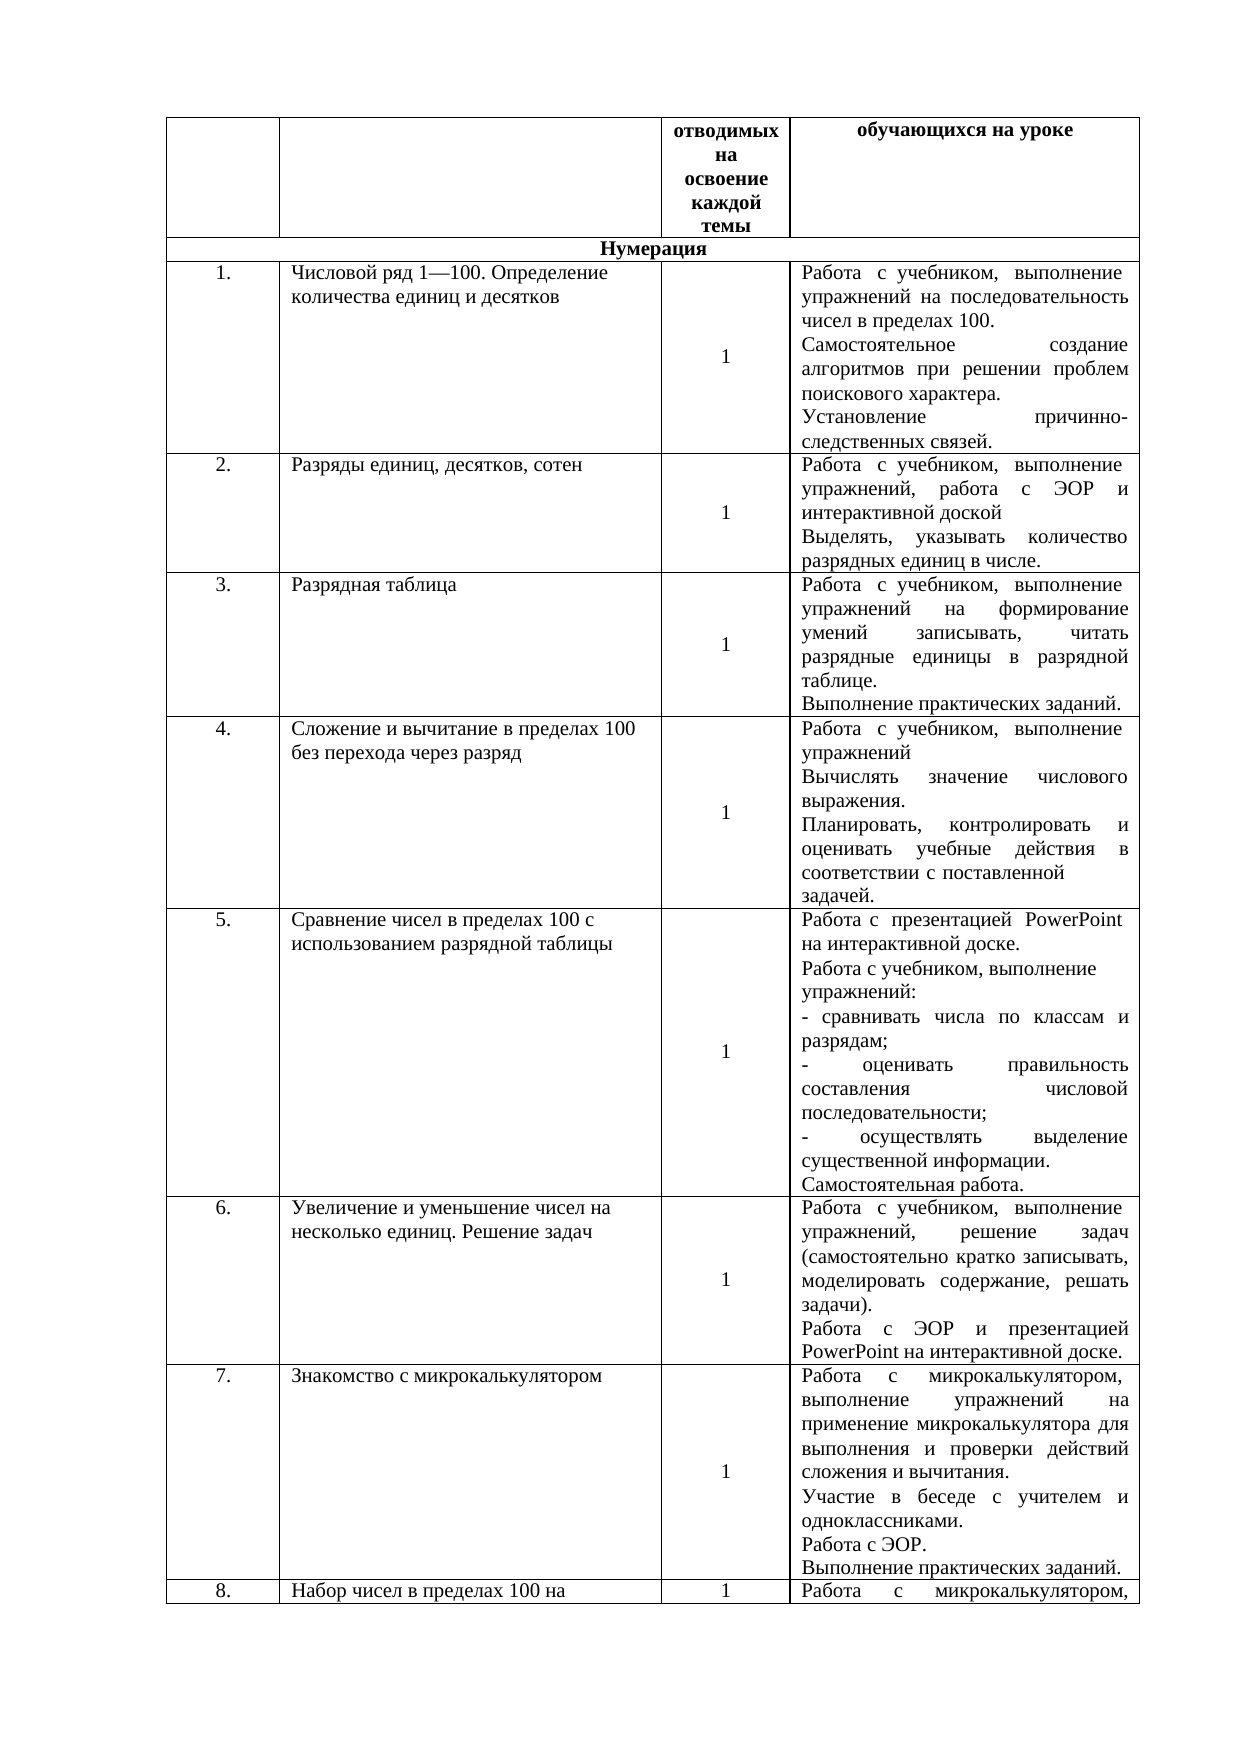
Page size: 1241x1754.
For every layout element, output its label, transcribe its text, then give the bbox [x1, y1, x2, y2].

table_cell Работа с микрокалькулятором, [791, 1580, 1139, 1603]
table_cell Разрядная таблица [280, 573, 661, 716]
table_cell Работа с учебником, выполнение упражнений, работа с ЭОР и интерактивной доской Выделять, указывать количество разрядных единиц в числе. [791, 454, 1139, 572]
table_cell Сравнение чисел в пределах 100 с использованием разрядной таблицы [280, 909, 661, 1196]
table_cell Нумерация [167, 238, 1139, 261]
table_cell Набор чисел в пределах 100 на [280, 1580, 661, 1603]
table_cell 1 [662, 717, 789, 908]
table_cell 8. [167, 1580, 279, 1603]
table_cell Разряды единиц, десятков, сотен [280, 454, 661, 572]
table_cell 3. [167, 573, 279, 716]
table_cell 1 [662, 262, 789, 453]
table_cell Сложение и вычитание в пределах 100 без перехода через разряд [280, 717, 661, 908]
table_cell 6. [167, 1197, 279, 1364]
table_cell 1 [662, 1580, 789, 1603]
table_cell Работа с учебником, выполнение упражнений на формирование умений записывать, читать разрядные единицы в разрядной таблице. Выполнение практических заданий. [791, 573, 1139, 716]
table_cell Работа с презентацией PowerPoint на интерактивной доске. Работа с учебником, выполнение упражнений: сравнивать числа по классам и разрядам; оценивать правильность составления числовой последовательности; осуществлять выделение существенной информации. Самостоятельная работа. [791, 909, 1139, 1196]
table_cell 1 [662, 573, 789, 716]
table_cell 1 [662, 1365, 789, 1579]
table_header [167, 118, 279, 237]
table_cell Числовой ряд 1—100. Определение количества единиц и десятков [280, 262, 661, 453]
table_header обучающихся на уроке [791, 118, 1139, 237]
table_cell 1. [167, 262, 279, 453]
table_cell 4. [167, 717, 279, 908]
table_cell 1 [662, 909, 789, 1196]
table_header отводимых на освоение каждой темы [662, 118, 789, 237]
table_cell Работа с учебником, выполнение упражнений, решение задач (самостоятельно кратко записывать, моделировать содержание, решать задачи). Работа с ЭОР и презентацией PowerPoint на интерактивной доске. [791, 1197, 1139, 1364]
table_cell 1 [662, 1197, 789, 1364]
table_cell Знакомство с микрокалькулятором [280, 1365, 661, 1579]
table_cell 2. [167, 454, 279, 572]
table_cell Работа с микрокалькулятором, выполнение упражнений на применение микрокалькулятора для выполнения и проверки действий сложения и вычитания. Участие в беседе с учителем и одноклассниками. Работа с ЭОР. Выполнение практических заданий. [791, 1365, 1139, 1579]
table_cell 5. [167, 909, 279, 1196]
table_header [280, 118, 661, 237]
table_cell Увеличение и уменьшение чисел на несколько единиц. Решение задач [280, 1197, 661, 1364]
table_cell 1 [662, 454, 789, 572]
table_cell Работа с учебником, выполнение упражнений на последовательность чисел в пределах 100. Самостоятельное создание алгоритмов при решении проблем поискового характера. Установление причинно- следственных связей. [791, 262, 1139, 453]
table_cell 7. [167, 1365, 279, 1579]
table_cell Работа с учебником, выполнение упражнений Вычислять значение числового выражения. Планировать, контролировать и оценивать учебные действия в соответствии с поставленной задачей. [791, 717, 1139, 908]
